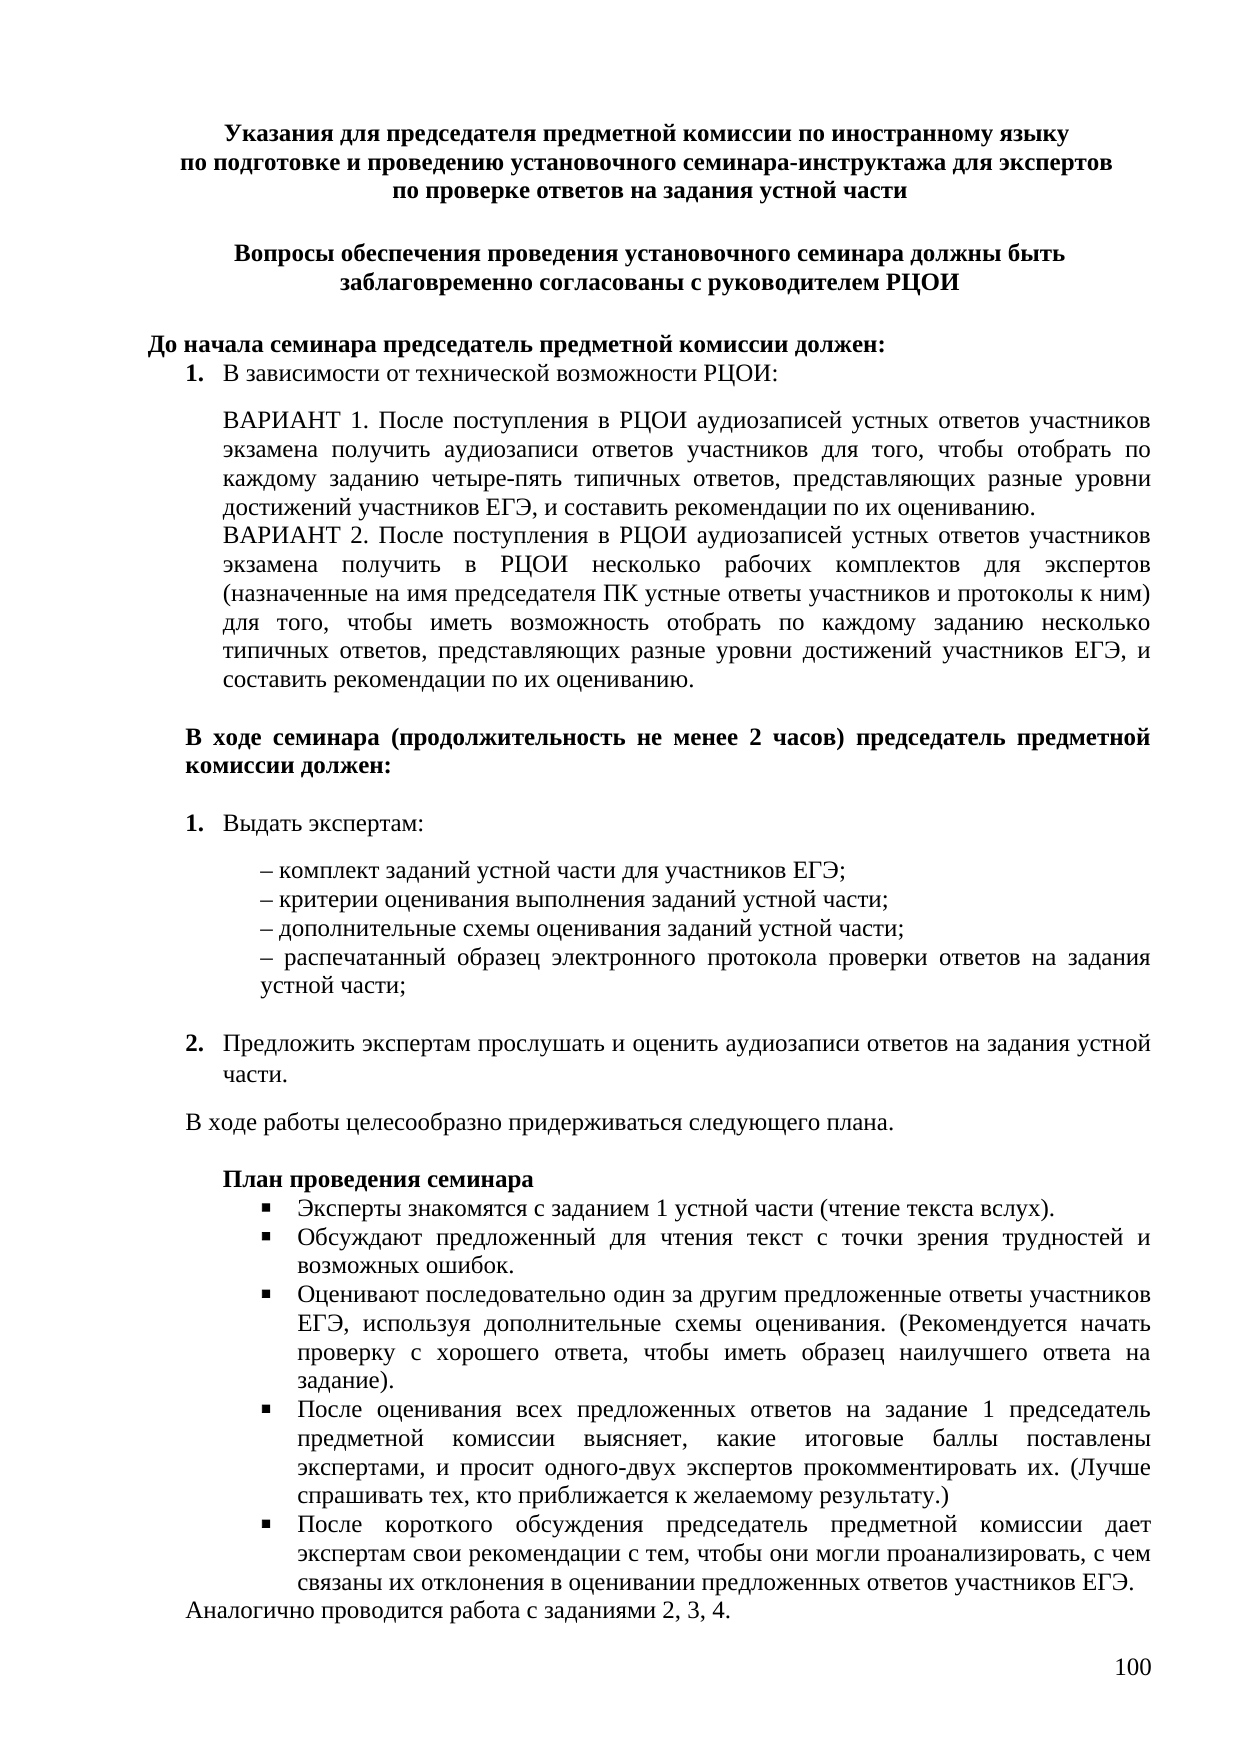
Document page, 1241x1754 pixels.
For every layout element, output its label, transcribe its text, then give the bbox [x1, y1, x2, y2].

text Вопросы обеспечения проведения установочного семинара должны быть заблаговременно согласованы с руководителем РЦОИ [148, 238, 1152, 295]
list После оценивания всех предложенных ответов на задание 1 председатель предметной комиссии выясняет, какие итоговые баллы поставлены экспертами, и просит одного-двух экспертов прокомментировать их. (Лучше спрашивать тех, кто приближается к желаемому результату.) [260, 1394, 1152, 1509]
text ВАРИАНТ 2. После поступления в РЦОИ аудиозаписей устных ответов участников экзамена получить в РЦОИ несколько рабочих комплектов для экспертов (назначенные на имя председателя ПК устные ответы участников и протоколы к ним) для того, чтобы иметь возможность отобрать по каждому заданию несколько типичных ответов, представляющих разные уровни достижений участников ЕГЭ, и составить рекомендации по их оцениванию. [223, 520, 1152, 693]
text – критерии оценивания выполнения заданий устной части; [260, 884, 1152, 913]
list После короткого обсуждения председатель предметной комиссии дает экспертам свои рекомендации с тем, чтобы они могли проанализировать, с чем связаны их отклонения в оценивании предложенных ответов участников ЕГЭ. [260, 1509, 1152, 1596]
text – дополнительные схемы оценивания заданий устной части; [260, 913, 1152, 942]
text План проведения семинара [223, 1164, 1152, 1193]
text – комплект заданий устной части для участников ЕГЭ; [260, 856, 1152, 884]
text В ходе семинара (продолжительность не менее 2 часов) председатель предметной комиссии должен: [185, 722, 1152, 779]
list Выдать экспертам: [185, 808, 1152, 837]
list Предложить экспертам прослушать и оценить аудиозаписи ответов на задания устной части. [185, 1028, 1152, 1088]
list В зависимости от технической возможности РЦОИ: [185, 358, 1152, 386]
list Аналогично проводится работа с заданиями 2, 3, 4. [148, 1596, 1152, 1624]
text ВАРИАНТ 1. После поступления в РЦОИ аудиозаписей устных ответов участников экзамена получить аудиозаписи ответов участников для того, чтобы отобрать по каждому заданию четыре-пять типичных ответов, представляющих разные уровни достижений участников ЕГЭ, и составить рекомендации по их оцениванию. [223, 405, 1152, 520]
list Эксперты знакомятся с заданием 1 устной части (чтение текста вслух). [260, 1193, 1152, 1222]
text В ходе работы целесообразно придерживаться следующего плана. [185, 1107, 1152, 1136]
text Указания для председателя предметной комиссии по иностранному языку по подготовке и проведению установочного семинара-инструктажа для экспертов по проверке ответов на задания устной части [148, 118, 1152, 204]
text – распечатанный образец электронного протокола проверки ответов на задания устной части; [260, 942, 1152, 999]
text До начала семинара председатель предметной комиссии должен: [148, 329, 1152, 358]
list Оценивают последовательно один за другим предложенные ответы участников ЕГЭ, используя дополнительные схемы оценивания. (Рекомендуется начать проверку с хорошего ответа, чтобы иметь образец наилучшего ответа на задание). [260, 1279, 1152, 1394]
list Обсуждают предложенный для чтения текст с точки зрения трудностей и возможных ошибок. [260, 1222, 1152, 1279]
